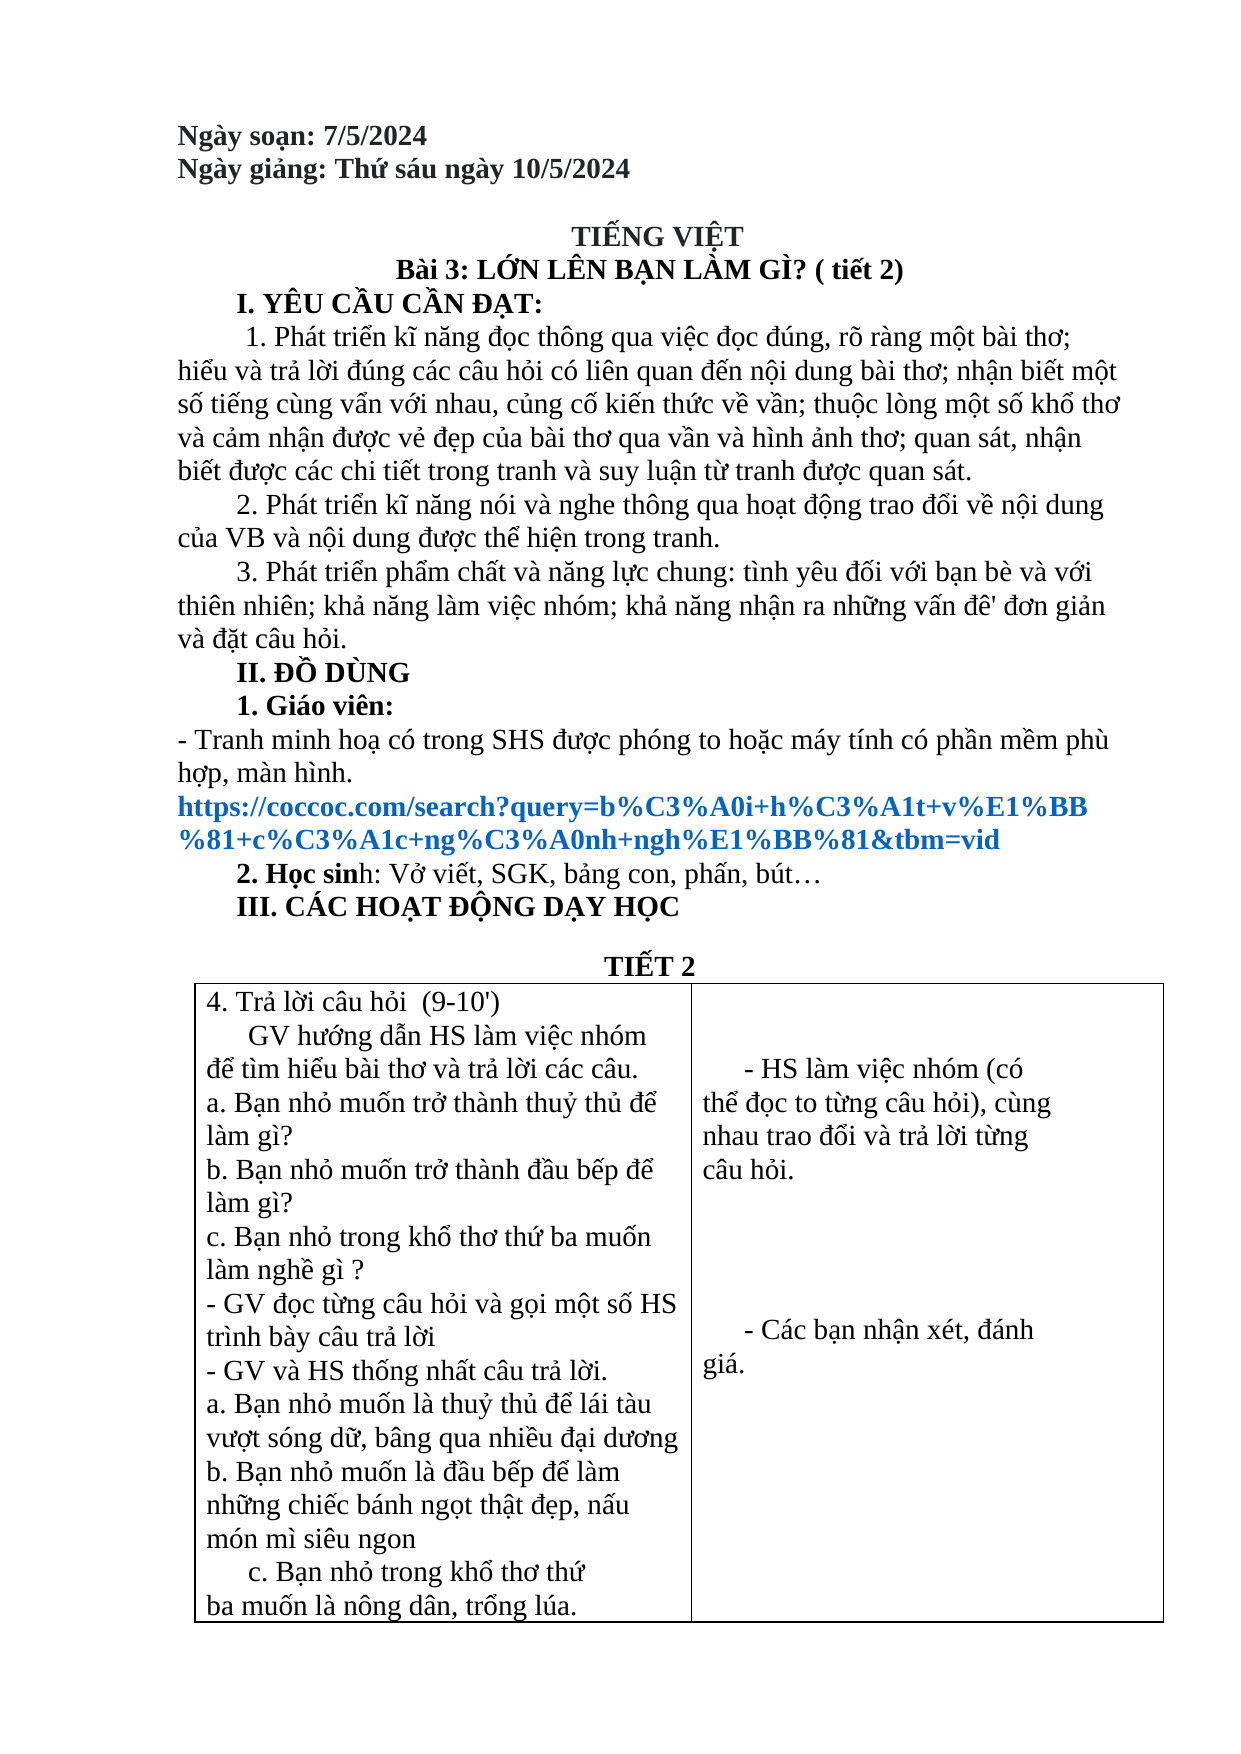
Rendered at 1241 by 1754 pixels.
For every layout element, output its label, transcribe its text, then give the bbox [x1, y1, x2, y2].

text III. CÁC HOẠT ĐỘNG DẠY HỌC [177, 889, 1122, 923]
text - Tranh minh hoạ có trong SHS được phóng to hoặc máy tính có phần mềm phù hợp, màn hình. [177, 722, 1122, 789]
text 2. Phát triển kĩ năng nói và nghe thông qua hoạt động trao đổi về nội dung của VB và nội dung được thể hiện trong tranh. [177, 487, 1122, 554]
text 3. Phát triển phẩm chất và năng lực chung: tình yêu đối với bạn bè và với thiên nhiên; khả năng làm việc nhóm; khả năng nhận ra những vấn đê' đơn giản và đặt câu hỏi. [177, 554, 1122, 655]
text I. YÊU CẦU CẦN ĐẠT: [177, 286, 1122, 319]
text Ngày giảng: Thứ sáu ngày 10/5/2024 [177, 152, 1122, 185]
text https://coccoc.com/search?query=b%C3%A0i+h%C3%A1t+v%E1%BB%81+c%C3%A1c+ng%C3%A0nh+ngh%E1%BB%81&tbm=vid [177, 789, 1122, 856]
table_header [196, 984, 691, 1621]
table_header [692, 984, 1163, 1621]
text II. ĐỒ DÙNG [177, 655, 1122, 688]
text Ngày soạn: 7/5/2024 [177, 118, 1122, 152]
text TIẾNG VIỆT [177, 219, 1122, 252]
text 2. Học sinh: Vở viết, SGK, bảng con, phấn, bút… [177, 856, 1122, 889]
text TIẾT 2 [177, 949, 1122, 983]
text 1. Giáo viên: [177, 688, 1122, 722]
text Bài 3: LỚN LÊN BẠN LÀM GÌ? ( tiết 2) [177, 252, 1122, 286]
text 1. Phát triển kĩ năng đọc thông qua việc đọc đúng, rõ ràng một bài thơ; hiểu và trả lời đúng các câu hỏi có liên quan đến nội dung bài thơ; nhận biết một số tiếng cùng vẩn với nhau, củng cố kiến thức về vần; thuộc lòng một số khổ thơ và cảm nhận được vẻ đẹp của bài thơ qua vần và hình ảnh thơ; quan sát, nhận biết được các chi tiết trong tranh và suy luận từ tranh được quan sát. [177, 319, 1122, 487]
